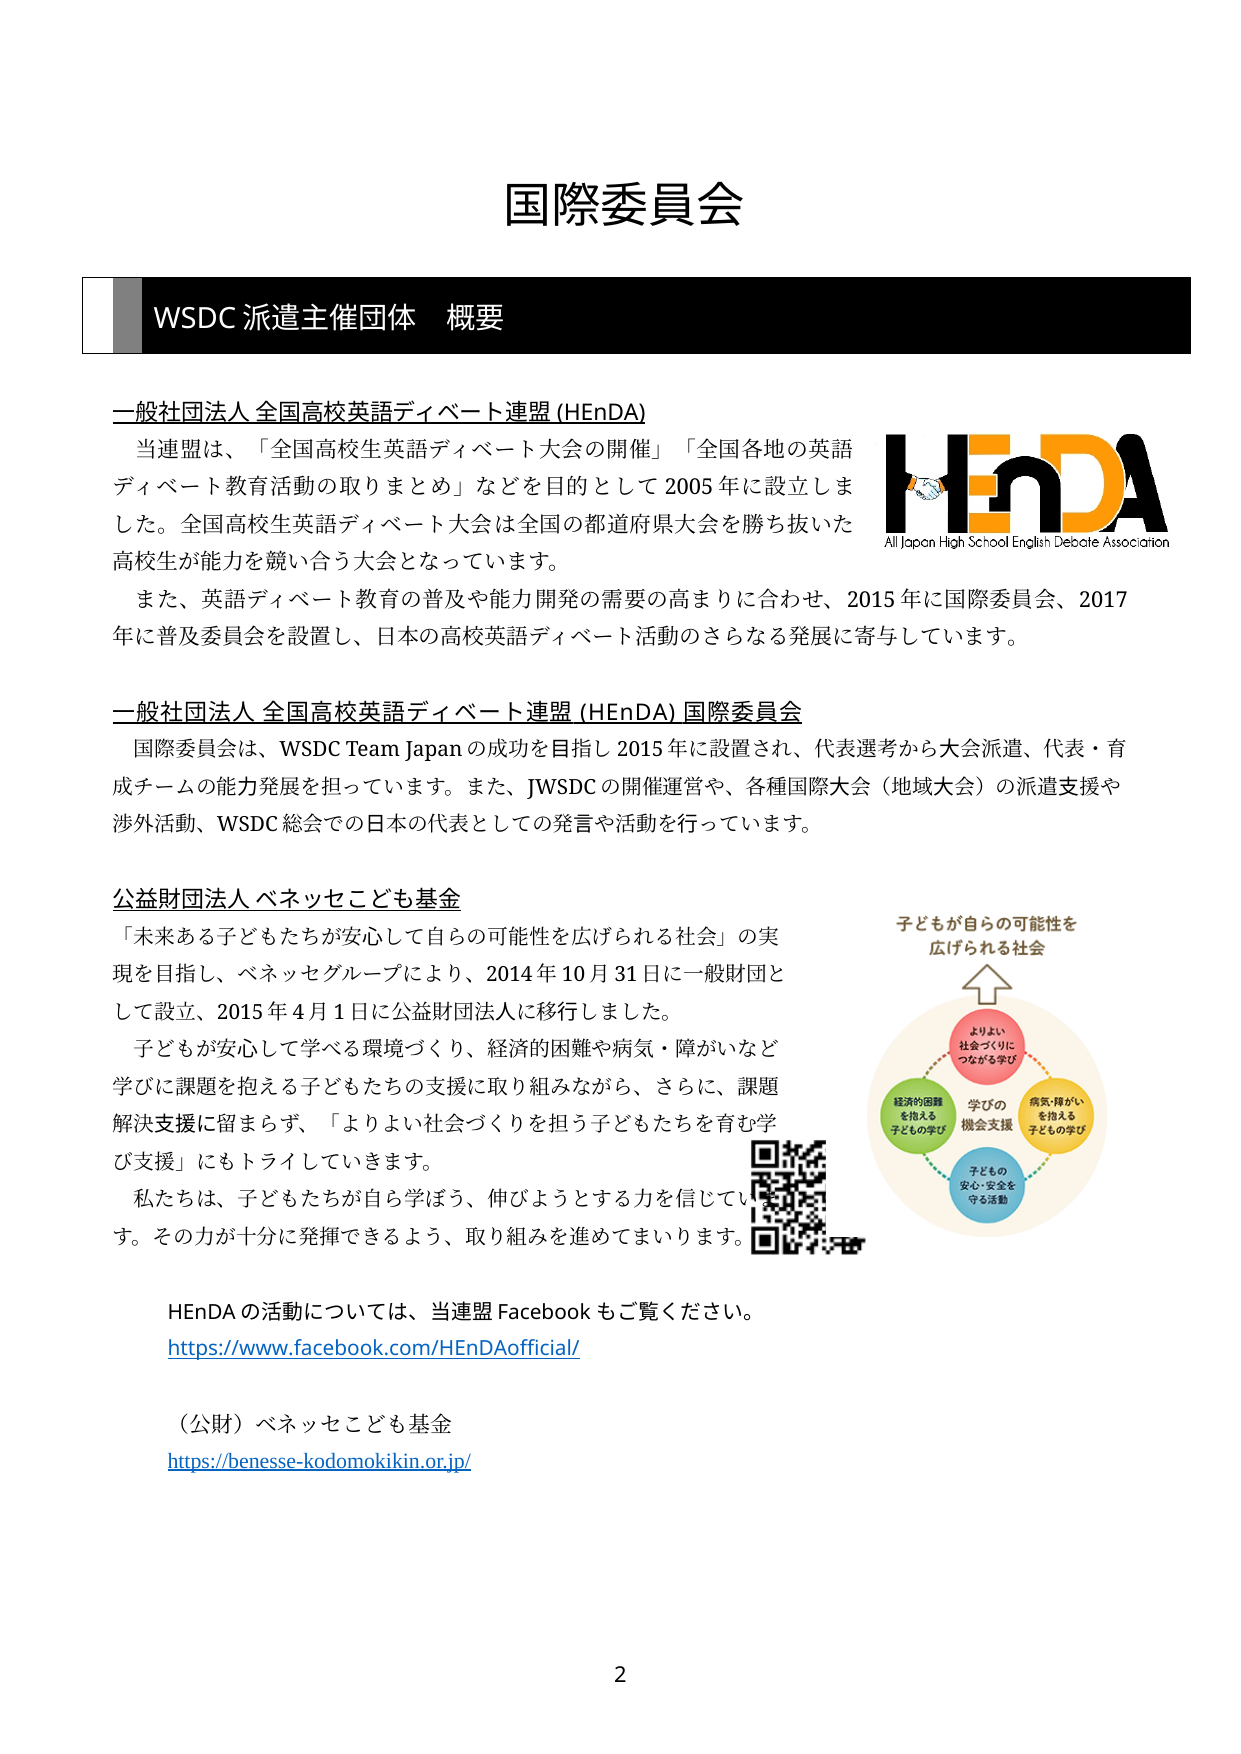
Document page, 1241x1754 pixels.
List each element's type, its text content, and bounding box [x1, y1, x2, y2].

table_header [113, 278, 142, 353]
picture [825, 913, 1152, 1237]
text また、英語ディベート教育の普及や能力開発の需要の高まりに合わせ、2015年に国際委員会、2017年に普及委員会を設置し、日本の高校英語ディベート活動のさらなる発展に寄与しています。 [112, 579, 1128, 654]
text HEnDAの 活 動 に つ い て は 、 当 連 盟Facebook も ご 覧 く だ さ い 。 https://www.facebook.com/HEnDAofficial/ [167, 1292, 793, 1367]
picture [873, 421, 1178, 557]
text 一般社団法人 全国高校英語ディベート連盟 (HEnDA) 国際委員会 [112, 692, 1128, 729]
text 国際委員会 [455, 164, 1128, 239]
table_header WSDC派遣主催団体 概要 [143, 278, 1190, 353]
text 一般社団法人 全国高校英語ディベート連盟 (HEnDA) [112, 392, 1128, 429]
text 子どもが安⼼して学べる環境づくり、経済的困難や病気・障がいなど学びに課題を抱える子どもたちの支援に取り組みながら、さらに、課題解決支援に留まらず、「よりよい社会づくりを担う子どもたちを育む学び支援」にもトライしていきます。 [112, 1029, 825, 1179]
table_header [83, 278, 112, 353]
text （公財）ベネッセこども基金 [112, 1404, 1128, 1442]
text 私たちは、子どもたちが自ら学ぼう、伸びようとする力を信じています。その力が十分に発揮できるよう、取り組みを進めてまいります。 [112, 1179, 1128, 1254]
picture [743, 1254, 874, 1263]
text 公益財団法人 ベネッセこども基金 [112, 879, 1128, 917]
text 「未来ある子どもたちが安⼼して自らの可能性を広げられる社会」の実現を目指し、ベネッセグループにより、2014年10月31日に一般財団として設立、2015年4月1日に公益財団法⼈に移⾏しました。 [112, 917, 825, 1029]
text https://benesse-kodomokikin.or.jp/ [112, 1442, 1128, 1479]
text 国際委員会は、WSDC Team Japanの成功を⽬指し2015年に設置され、代表選考から⼤会派遣、代表・育成チームの能⼒発展を担っています。また、JWSDCの開催運営や、各種国際⼤会（地域⼤会）の派遣⽀援や渉外活動、WSDC総会での⽇本の代表としての発⾔や活動を⾏っています。 [112, 729, 1128, 842]
text 当連盟は、「全国高校生英語ディベート大会の開催」「全国各地の英語ディベート教育活動の取りまとめ」などを目的として2005年に設立しました。全国高校生英語ディベート大会は全国の都道府県大会を勝ち抜いた高校生が能力を競い合う大会となっています。 [112, 429, 1128, 579]
